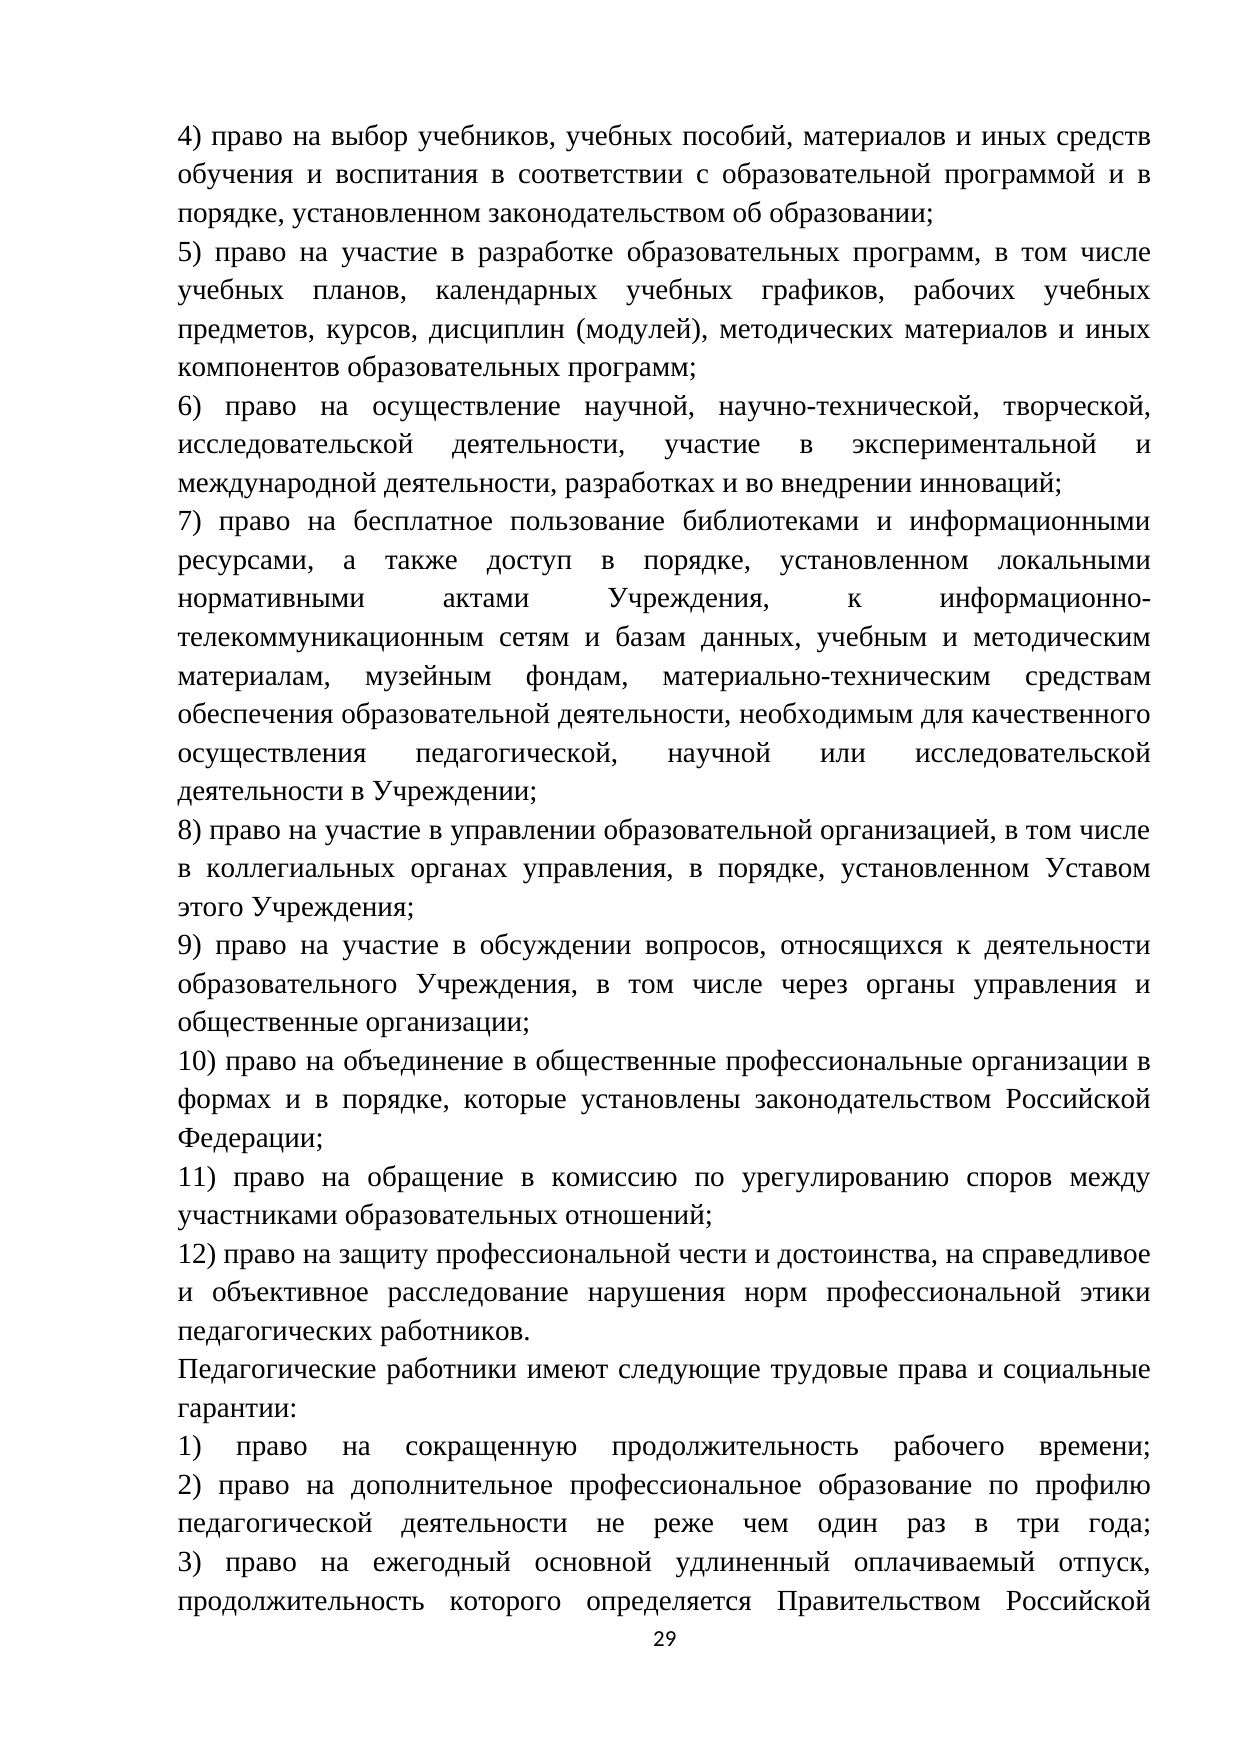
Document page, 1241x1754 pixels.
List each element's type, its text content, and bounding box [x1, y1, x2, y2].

text 8) право на участие в управлении образовательной организацией, в том числе в коллегиальных органах управления, в порядке, установленном Уставом этого Учреждения; [177, 812, 1152, 922]
text 6) право на осуществление научной, научно-технической, творческой, исследовательской деятельности, участие в экспериментальной и международной деятельности, разработках и во внедрении инноваций; [177, 388, 1152, 498]
text 12) право на защиту профессиональной чести и достоинства, на справедливое и объективное расследование нарушения норм профессиональной этики педагогических работников. [177, 1236, 1152, 1346]
text 7) право на бесплатное пользование библиотеками и информационными ресурсами, а также доступ в порядке, установленном локальными нормативными актами Учреждения, к информационно-телекоммуникационным сетям и базам данных, учебным и методическим материалам, музейным фондам, материально-техническим средствам обеспечения образовательной деятельности, необходимым для качественного осуществления педагогической, научной или исследовательской деятельности в Учреждении; [177, 503, 1152, 807]
text 9) право на участие в обсуждении вопросов, относящихся к деятельности образовательного Учреждения, в том числе через органы управления и общественные организации; [177, 927, 1152, 1038]
text 5) право на участие в разработке образовательных программ, в том числе учебных планов, календарных учебных графиков, рабочих учебных предметов, курсов, дисциплин (модулей), методических материалов и иных компонентов образовательных программ; [177, 234, 1152, 383]
text 10) право на объединение в общественные профессиональные организации в формах и в порядке, которые установлены законодательством Российской Федерации; 11) право на обращение в комиссию по урегулированию споров между участниками образовательных отношений; [177, 1043, 1152, 1231]
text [177, 1351, 1152, 1616]
text 4) право на выбор учебников, учебных пособий, материалов и иных средств обучения и воспитания в соответствии с образовательной программой и в порядке, установленном законодательством об образовании; [177, 118, 1152, 229]
